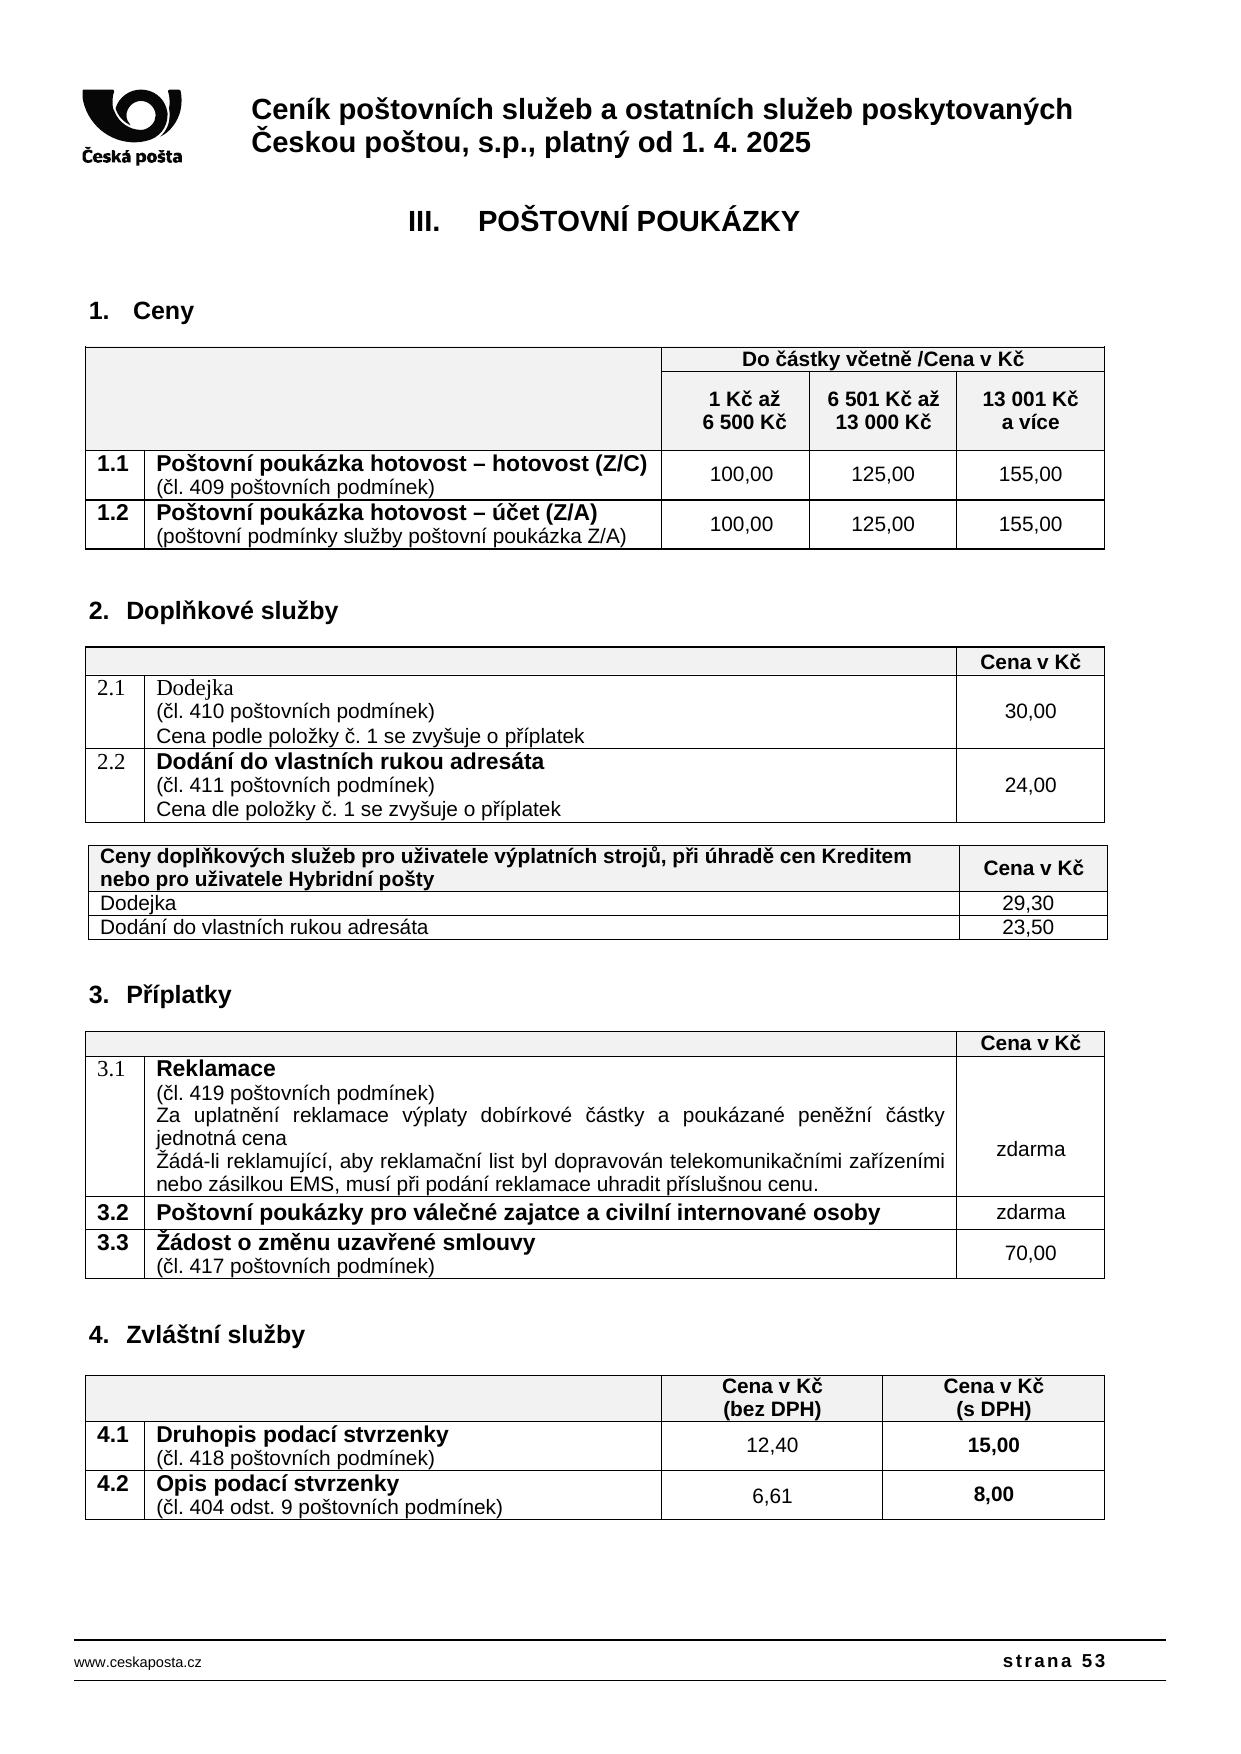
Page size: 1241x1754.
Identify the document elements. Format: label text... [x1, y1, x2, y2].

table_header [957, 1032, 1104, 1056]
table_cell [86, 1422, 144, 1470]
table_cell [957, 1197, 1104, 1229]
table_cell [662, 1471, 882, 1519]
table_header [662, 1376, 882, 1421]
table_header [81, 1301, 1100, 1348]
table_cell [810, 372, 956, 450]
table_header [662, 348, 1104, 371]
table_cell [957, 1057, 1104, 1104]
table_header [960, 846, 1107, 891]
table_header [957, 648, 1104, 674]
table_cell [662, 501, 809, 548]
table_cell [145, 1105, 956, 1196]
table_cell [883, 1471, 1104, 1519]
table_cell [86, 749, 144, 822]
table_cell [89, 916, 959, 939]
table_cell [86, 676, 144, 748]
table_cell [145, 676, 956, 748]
subtitle POŠTOVNÍ POUKÁZKY [74, 204, 1166, 238]
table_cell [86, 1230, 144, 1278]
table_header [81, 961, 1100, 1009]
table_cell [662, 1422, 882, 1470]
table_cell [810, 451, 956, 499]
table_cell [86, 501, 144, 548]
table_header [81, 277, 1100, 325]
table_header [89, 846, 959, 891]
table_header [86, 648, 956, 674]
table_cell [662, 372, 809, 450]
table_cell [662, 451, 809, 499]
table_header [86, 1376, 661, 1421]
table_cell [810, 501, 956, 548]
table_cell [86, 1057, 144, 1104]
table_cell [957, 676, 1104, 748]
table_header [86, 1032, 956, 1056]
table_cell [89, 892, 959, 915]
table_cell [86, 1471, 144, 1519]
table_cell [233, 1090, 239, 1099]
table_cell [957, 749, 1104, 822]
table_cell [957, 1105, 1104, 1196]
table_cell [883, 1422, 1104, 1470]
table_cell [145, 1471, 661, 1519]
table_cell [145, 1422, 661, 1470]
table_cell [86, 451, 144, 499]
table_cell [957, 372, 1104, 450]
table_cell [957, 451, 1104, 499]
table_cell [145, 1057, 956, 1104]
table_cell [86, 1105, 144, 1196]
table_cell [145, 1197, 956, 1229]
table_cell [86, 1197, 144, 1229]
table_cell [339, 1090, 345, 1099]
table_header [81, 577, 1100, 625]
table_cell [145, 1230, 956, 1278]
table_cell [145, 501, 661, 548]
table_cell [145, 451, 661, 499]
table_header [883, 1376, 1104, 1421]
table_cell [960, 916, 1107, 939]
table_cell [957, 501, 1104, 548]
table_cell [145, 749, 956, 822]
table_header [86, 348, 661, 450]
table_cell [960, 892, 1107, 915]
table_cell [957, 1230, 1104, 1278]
